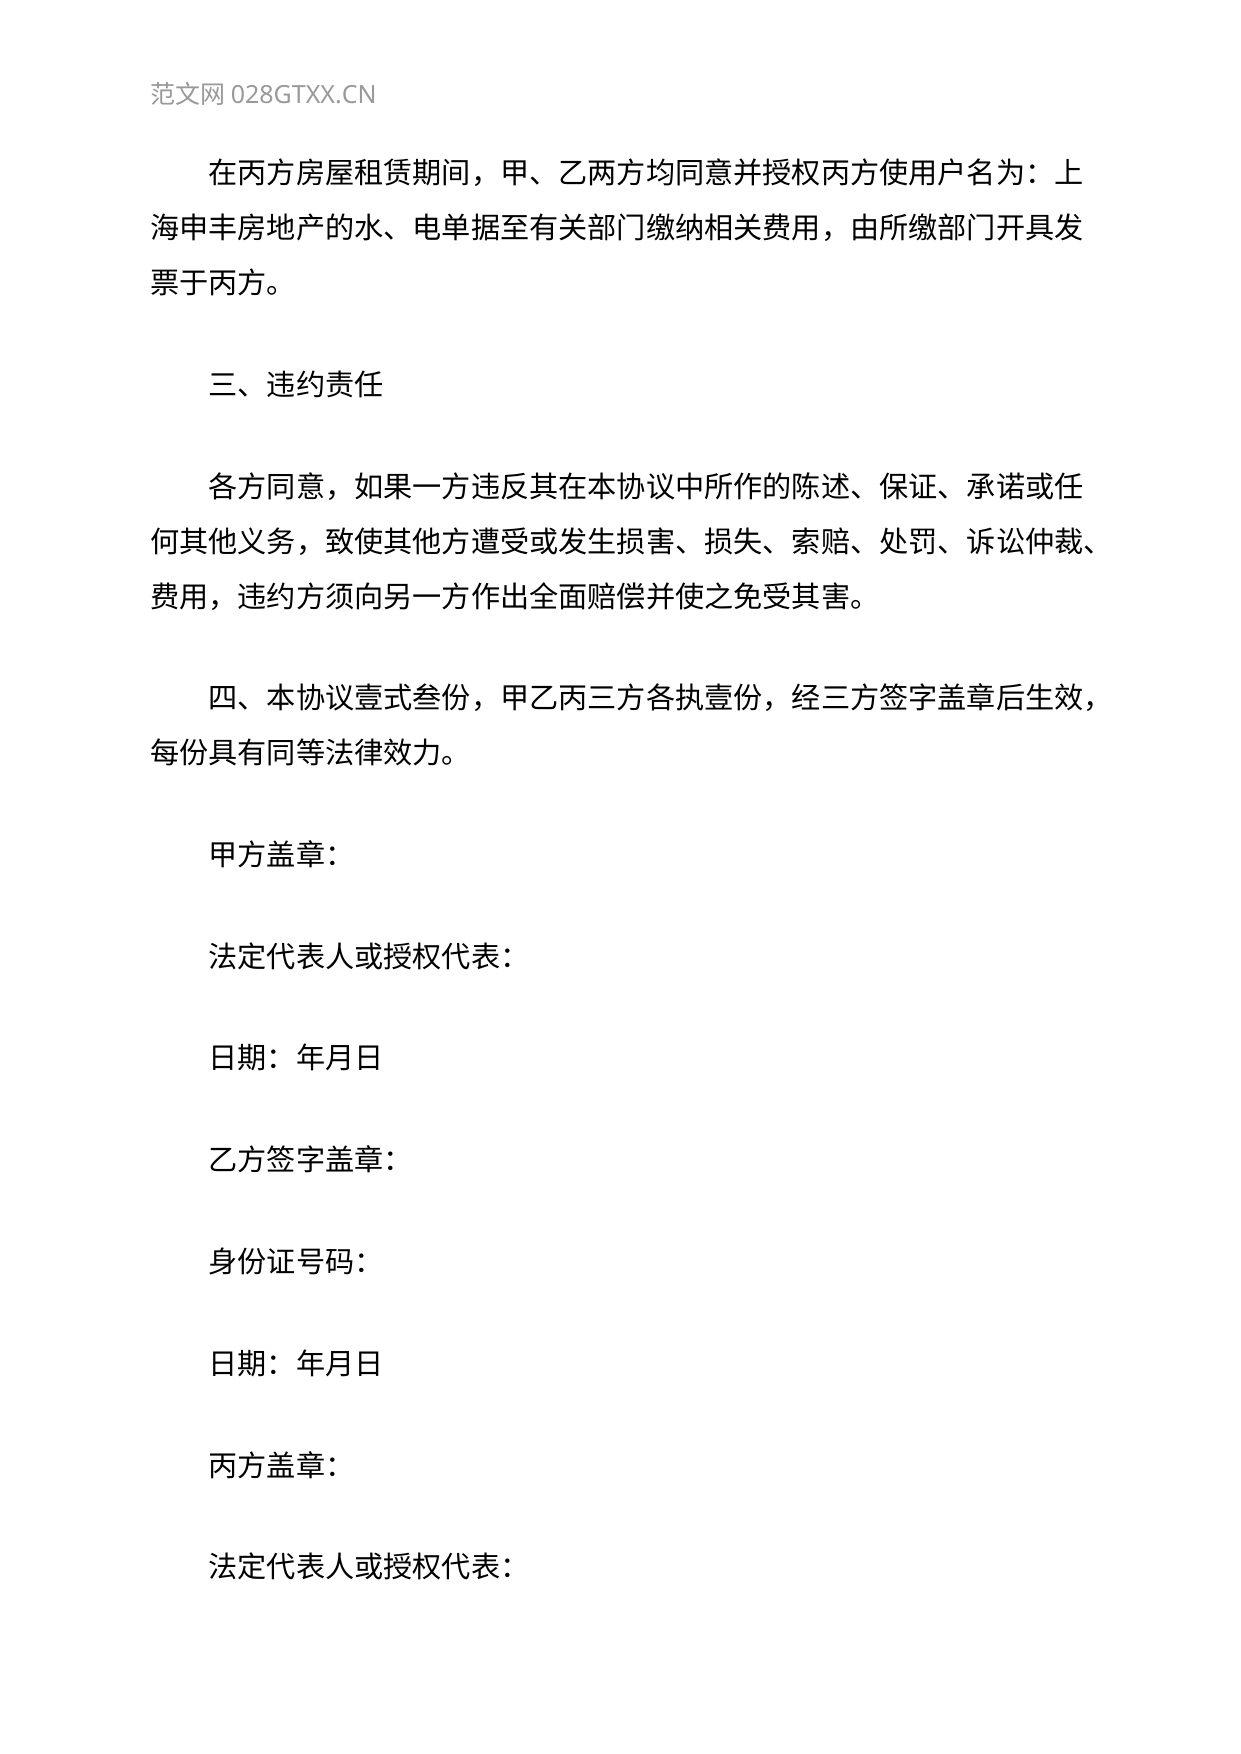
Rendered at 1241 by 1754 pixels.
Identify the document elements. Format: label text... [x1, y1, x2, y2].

text 身份证号码： [150, 1239, 1090, 1281]
text 法定代表人或授权代表： [150, 1544, 1090, 1586]
text 丙方盖章： [150, 1442, 1090, 1484]
text 日期：年月日 [150, 1340, 1090, 1383]
text 乙方签字盖章： [150, 1137, 1090, 1179]
text 日期：年月日 [150, 1035, 1090, 1077]
text 法定代表人或授权代表： [150, 933, 1090, 976]
text 在丙方房屋租赁期间，甲、乙两方均同意并授权丙方使用户名为：上海申丰房地产的水、电单据至有关部门缴纳相关费用，由所缴部门开具发票于丙方。 [150, 150, 1090, 302]
text 四、本协议壹式叁份，甲乙丙三方各执壹份，经三方签字盖章后生效，每份具有同等法律效力。 [150, 675, 1090, 772]
text 各方同意，如果一方违反其在本协议中所作的陈述、保证、承诺或任何其他义务，致使其他方遭受或发生损害、损失、索赔、处罚、诉讼仲裁、费用，违约方须向另一方作出全面赔偿并使之免受其害。 [150, 463, 1090, 615]
text 甲方盖章： [150, 832, 1090, 874]
text 三、违约责任 [150, 362, 1090, 404]
